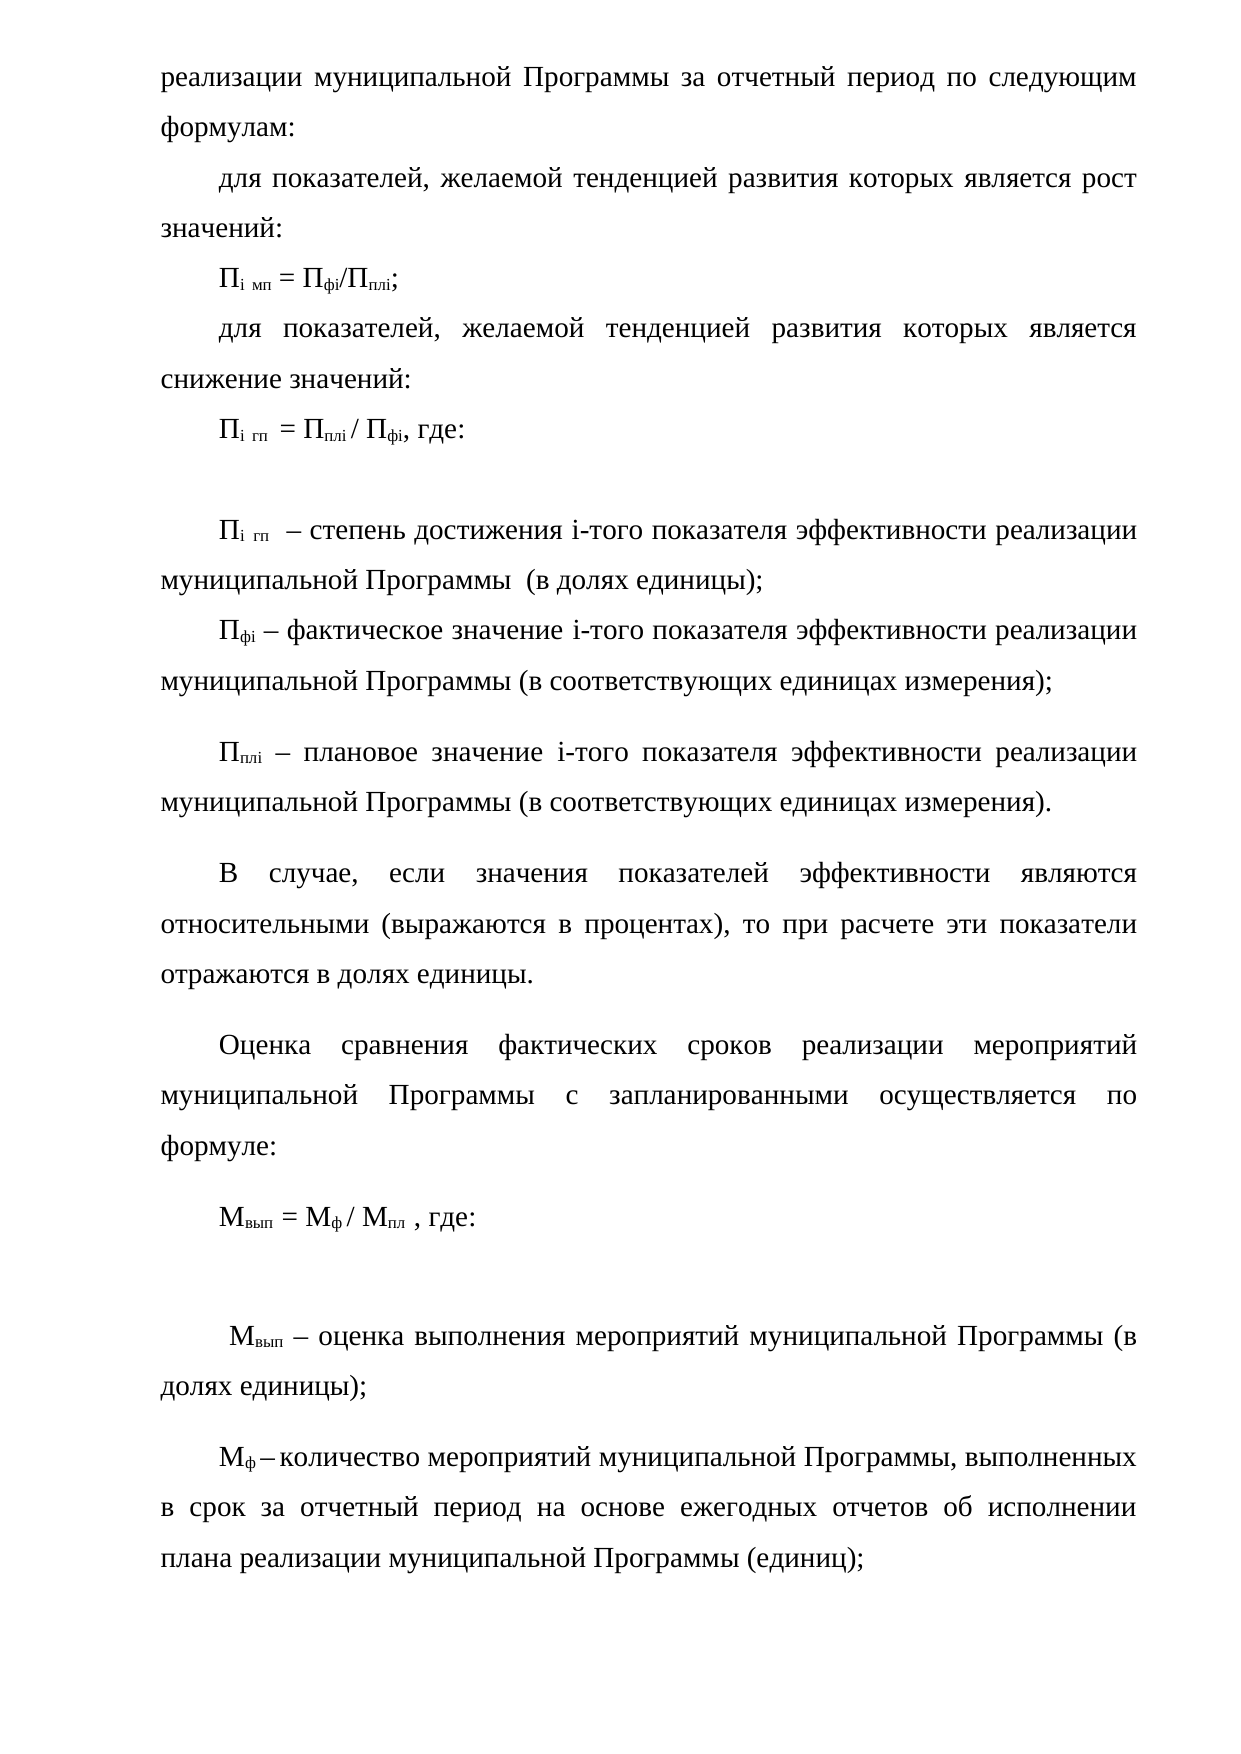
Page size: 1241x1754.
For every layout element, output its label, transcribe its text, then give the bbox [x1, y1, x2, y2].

text Мф – количество мероприятий муниципальной Программы, выполненных в срок за отчетный период на основе ежегодных отчетов об исполнении плана реализации муниципальной Программы (единиц); [160, 1439, 1138, 1573]
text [160, 59, 1138, 143]
text для показателей, желаемой тенденцией развития которых является снижение значений: [160, 311, 1138, 394]
text Оценка сравнения фактических сроков реализации мероприятий муниципальной Программы с запланированными осуществляется по формуле: [160, 1027, 1138, 1161]
text Пфi – фактическое значение i-того показателя эффективности реализации муниципальной Программы (в соответствующих единицах измерения); [160, 612, 1138, 696]
text Мвып = Мф / Мпл , где: [160, 1199, 1138, 1232]
text Пплi – плановое значение i-того показателя эффективности реализации муниципальной Программы (в соответствующих единицах измерения). [160, 734, 1138, 818]
text Мвып – оценка выполнения мероприятий муниципальной Программы (в долях единицы); [160, 1318, 1138, 1402]
text для показателей, желаемой тенденцией развития которых является рост значений: [160, 160, 1138, 243]
text Пi мп = Пфi/Пплi; [160, 260, 1138, 294]
text В случае, если значения показателей эффективности являются относительными (выражаются в процентах), то при расчете эти показатели отражаются в долях единицы. [160, 855, 1138, 989]
text Пi гп – степень достижения i-того показателя эффективности реализации муниципальной Программы (в долях единицы); [160, 512, 1138, 596]
text Пi гп = Пплi / Пфi, где: [160, 411, 1138, 445]
